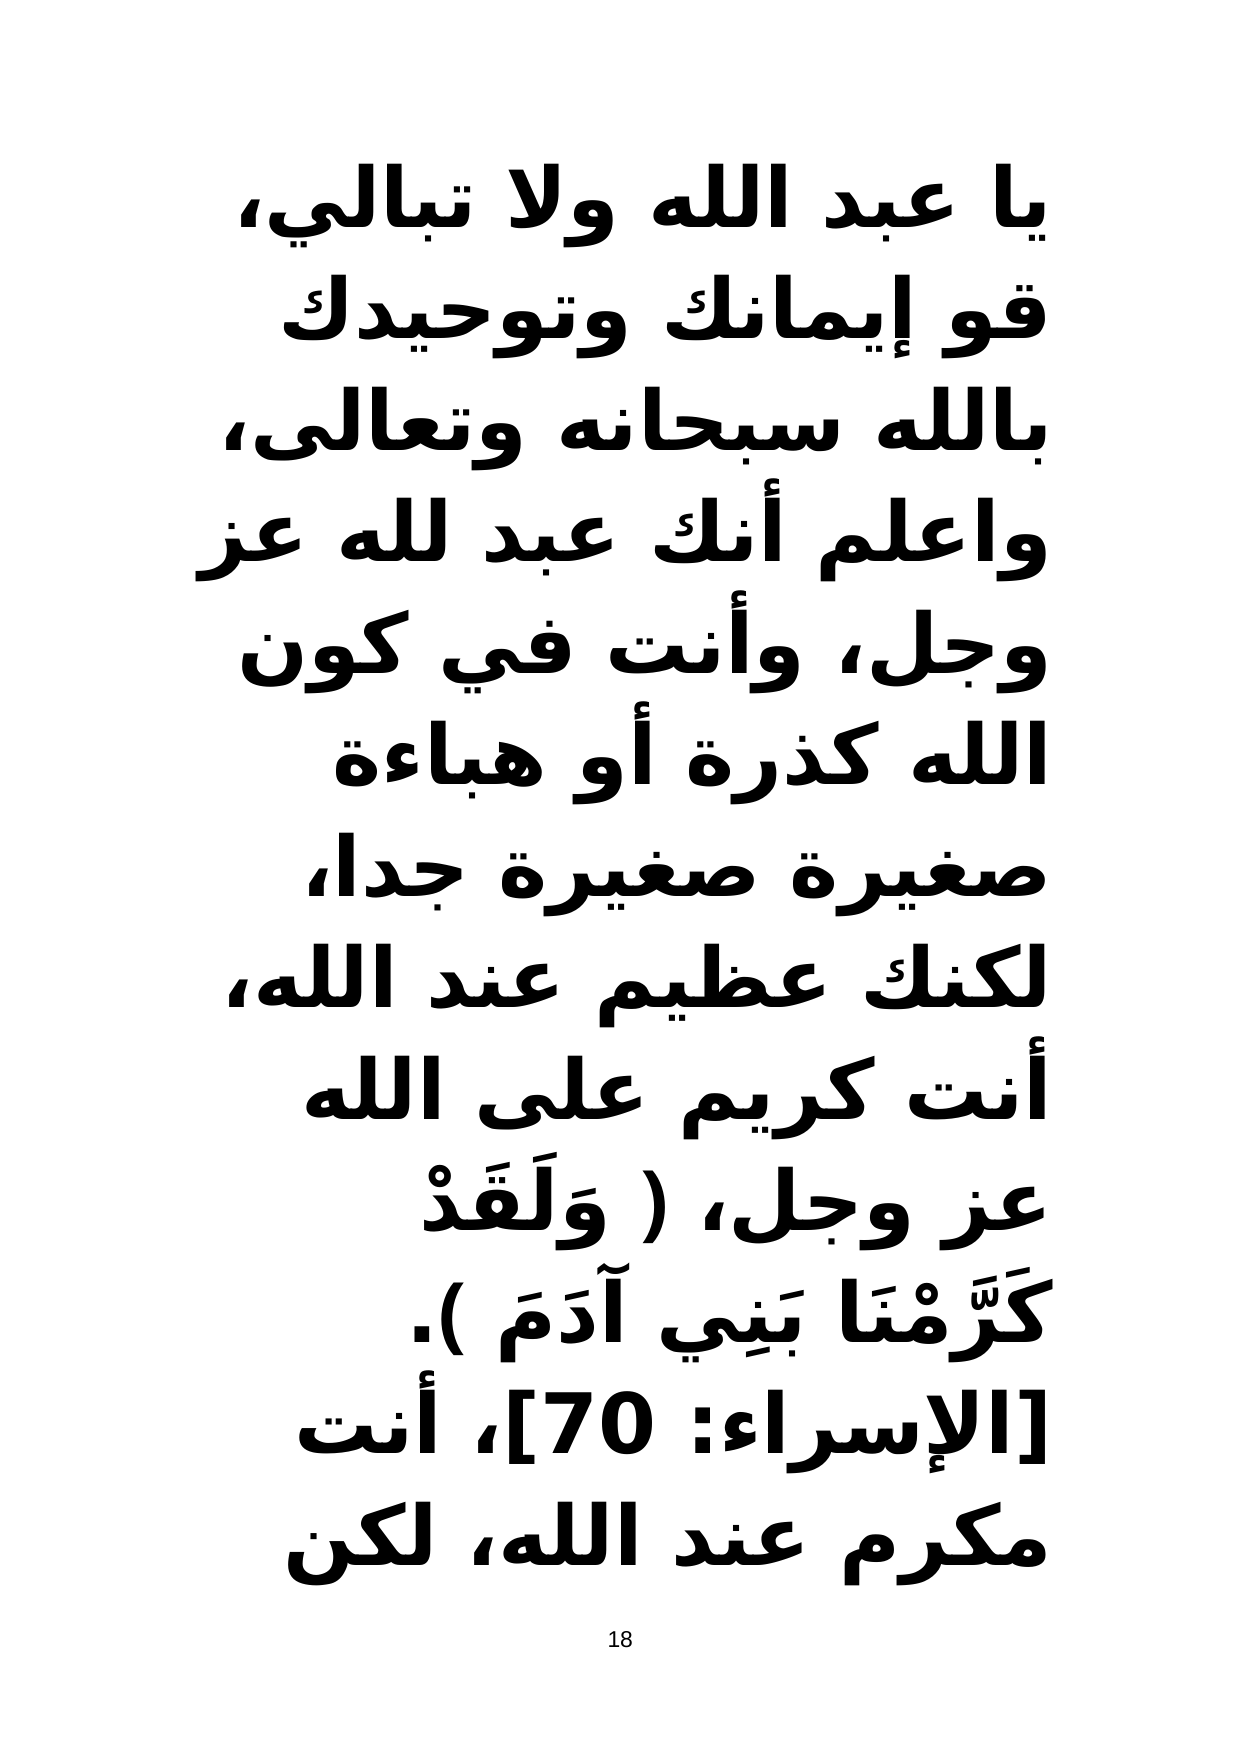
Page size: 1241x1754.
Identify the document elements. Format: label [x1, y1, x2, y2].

text [187, 150, 1053, 1584]
